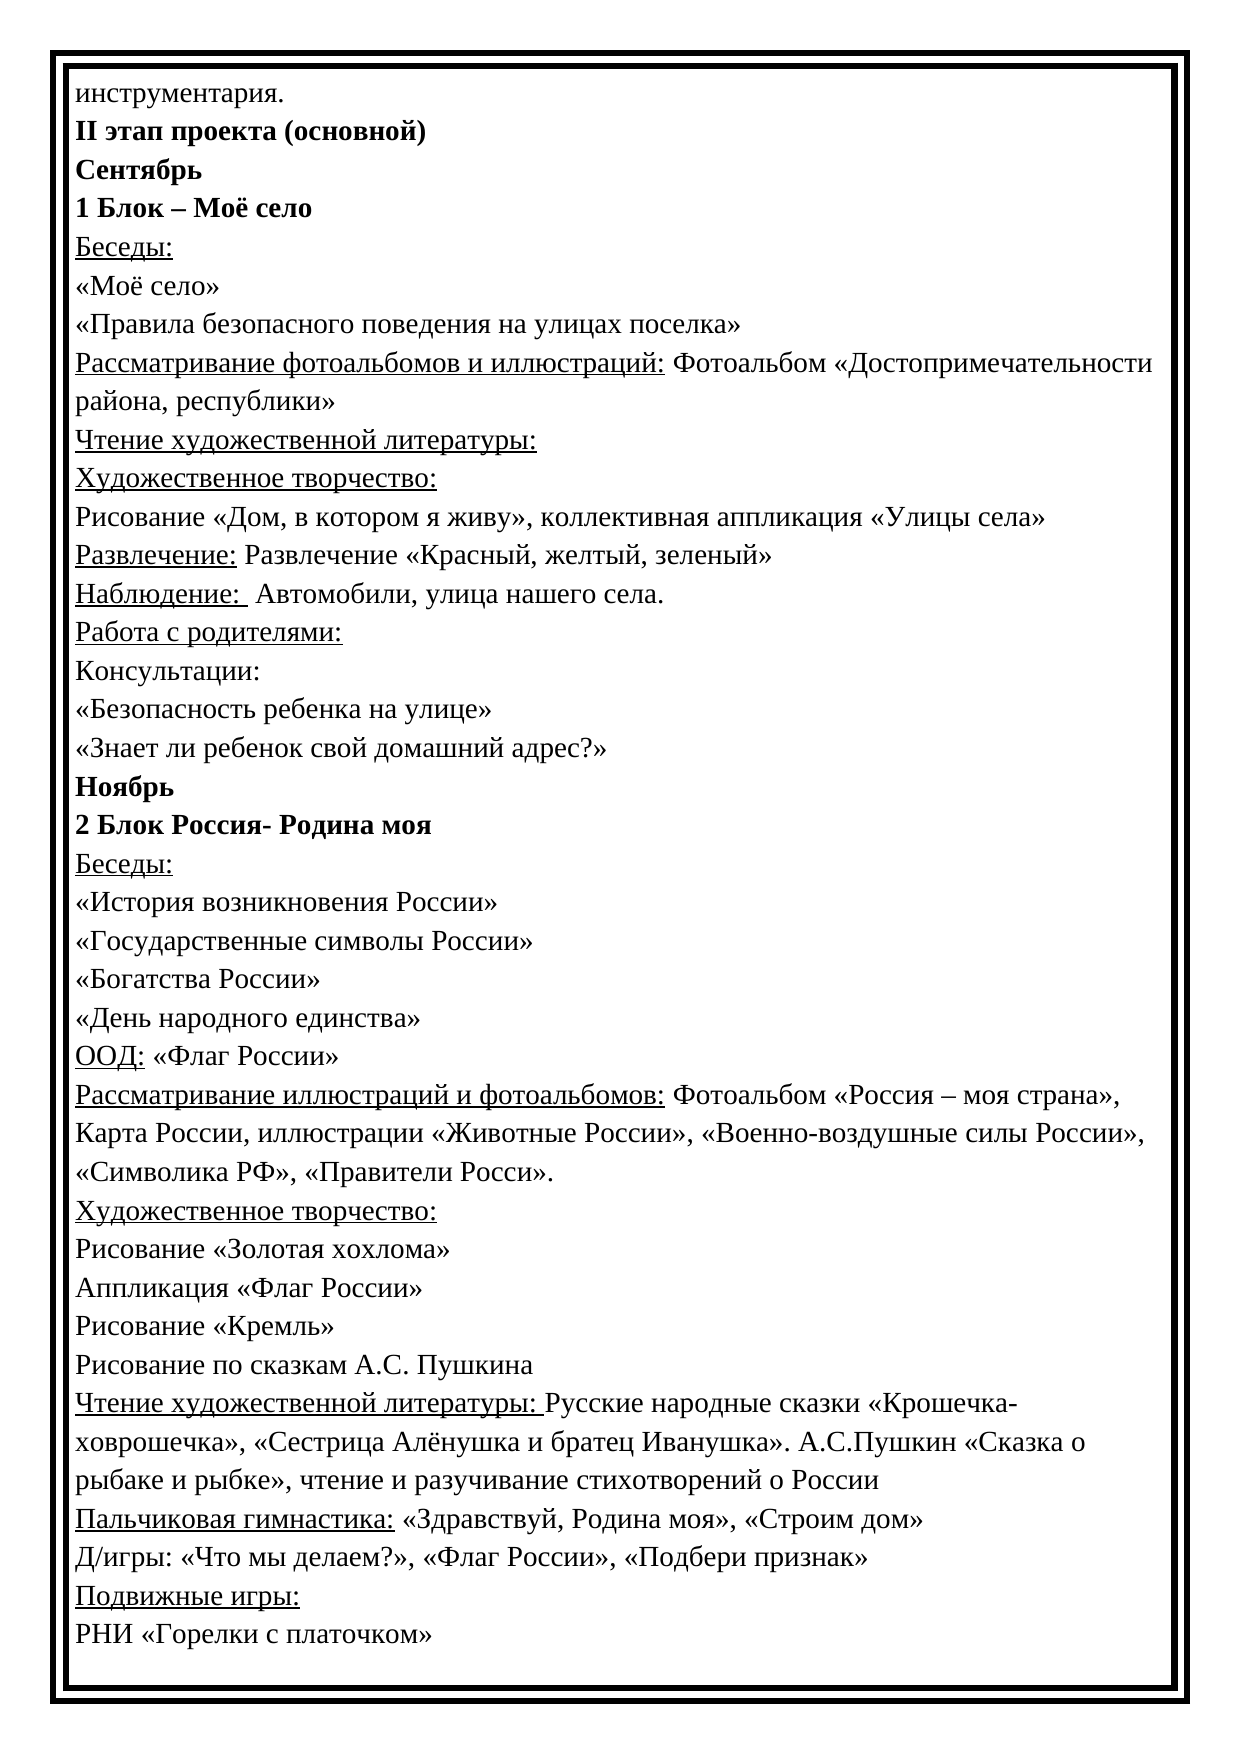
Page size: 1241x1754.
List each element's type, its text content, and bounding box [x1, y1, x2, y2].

text Сентябрь 1 Блок – Моё село Беседы: «Моё село» «Правила безопасного поведения на улицах поселка» Рассматривание фотоальбомов и иллюстраций: Фотоальбом «Достопримечательности района, республики» Чтение художественной литературы: [75, 152, 1165, 455]
text «День народного единства» ООД: «Флаг России» Рассматривание иллюстраций и фотоальбомов: Фотоальбом «Россия – моя страна», Карта России, иллюстрации «Животные России», «Военно-воздушные силы России», «Символика РФ», «Правители Росси». Художественное творчество: [75, 1000, 1165, 1226]
text Художественное творчество: Рисование «Дом, в котором я живу», коллективная аппликация «Улицы села» Развлечение: Развлечение «Красный, желтый, зеленый» [75, 460, 1165, 571]
text Наблюдение: Автомобили, улица нашего села. Работа с родителями: Консультации: «Безопасность ребенка на улице» «Знает ли ребенок свой домашний адрес?» Ноябрь 2 Блок Россия- Родина моя Беседы: «История возникновения России» «Государственные символы России» «Богатства России» [75, 576, 1165, 995]
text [75, 1231, 1165, 1650]
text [75, 75, 1165, 147]
